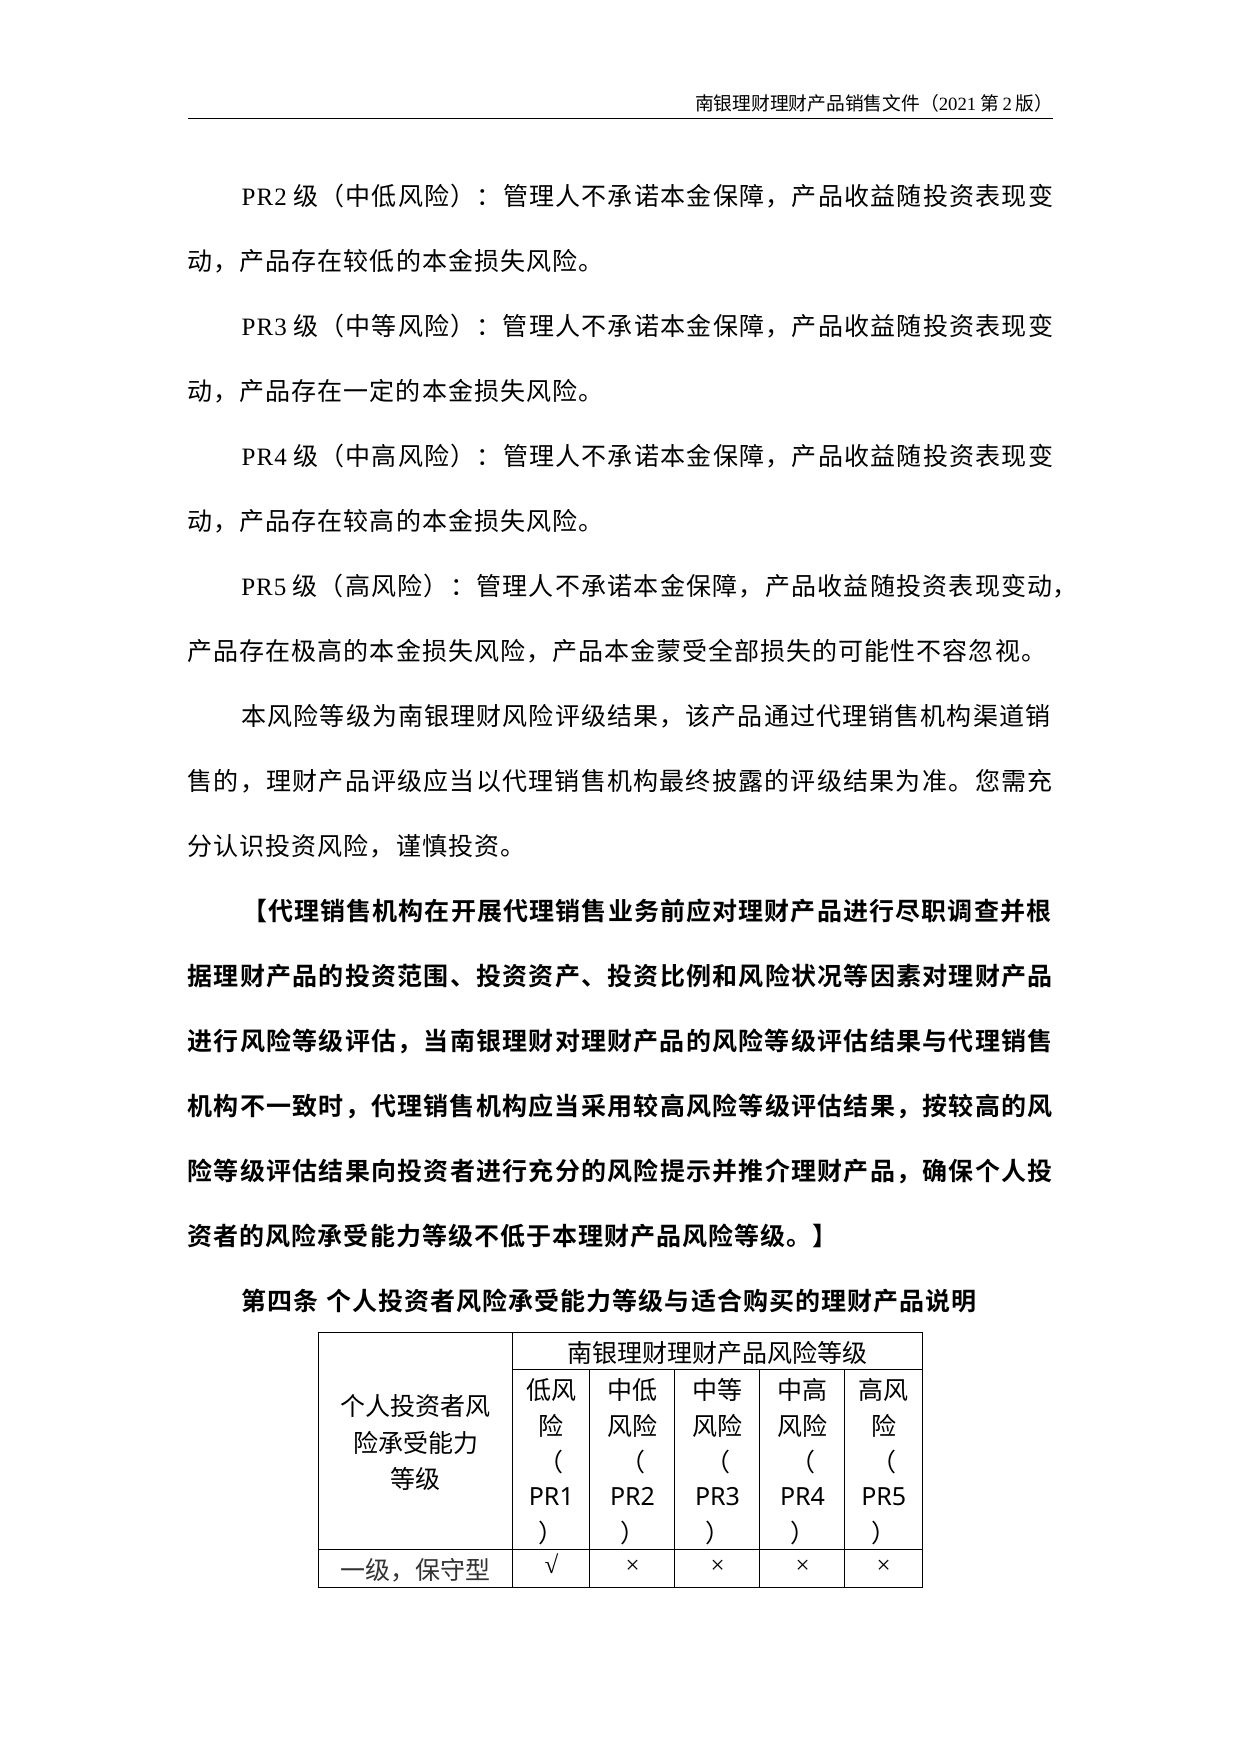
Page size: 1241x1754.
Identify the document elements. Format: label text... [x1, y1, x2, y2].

text PR3级（中等风险）：管理人不承诺本金保障，产品收益随投资表现变动，产品存在一定的本金损失风险。 [187, 292, 1053, 422]
table_cell 低风险 （PR1） [513, 1370, 589, 1549]
text PR5级（高风险）：管理人不承诺本金保障，产品收益随投资表现变动，产品存在极高的本金损失风险，产品本金蒙受全部损失的可能性不容忽视。 [187, 552, 1053, 682]
table_cell 中等风险 （PR3） [675, 1370, 759, 1549]
text 【代理销售机构在开展代理销售业务前应对理财产品进行尽职调查并根据理财产品的投资范围、投资资产、投资比例和风险状况等因素对理财产品进行风险等级评估，当南银理财对理财产品的风险等级评估结果与代理销售机构不一致时，代理销售机构应当采用较高风险等级评估结果，按较高的风险等级评估结果向投资者进行充分的风险提示并推介理财产品，确保个人投资者的风险承受能力等级不低于本理财产品风险等级。】 [187, 877, 1053, 1267]
table_cell 高风险 （PR5） [845, 1370, 922, 1549]
text PR2级（中低风险）：管理人不承诺本金保障，产品收益随投资表现变动，产品存在较低的本金损失风险。 [187, 162, 1053, 292]
table_header 个人投资者风险承受能力 等级 [319, 1333, 512, 1549]
table_cell 一级，保守型客户 [319, 1550, 512, 1587]
table_cell × [845, 1550, 922, 1587]
table_cell × [675, 1550, 759, 1587]
table_cell × [590, 1550, 674, 1587]
table_header 南银理财理财产品风险等级 [513, 1333, 922, 1369]
table_cell × [760, 1550, 844, 1587]
table_cell √ [513, 1550, 589, 1587]
table_cell 中低风险 （PR2） [590, 1370, 674, 1549]
text 第四条 个人投资者风险承受能力等级与适合购买的理财产品说明 [187, 1267, 1053, 1332]
text 本风险等级为南银理财风险评级结果，该产品通过代理销售机构渠道销售的，理财产品评级应当以代理销售机构最终披露的评级结果为准。您需充分认识投资风险，谨慎投资。 [187, 682, 1053, 877]
text PR4级（中高风险）：管理人不承诺本金保障，产品收益随投资表现变动，产品存在较高的本金损失风险。 [187, 422, 1053, 552]
table_cell 中高风险 （PR4） [760, 1370, 844, 1549]
